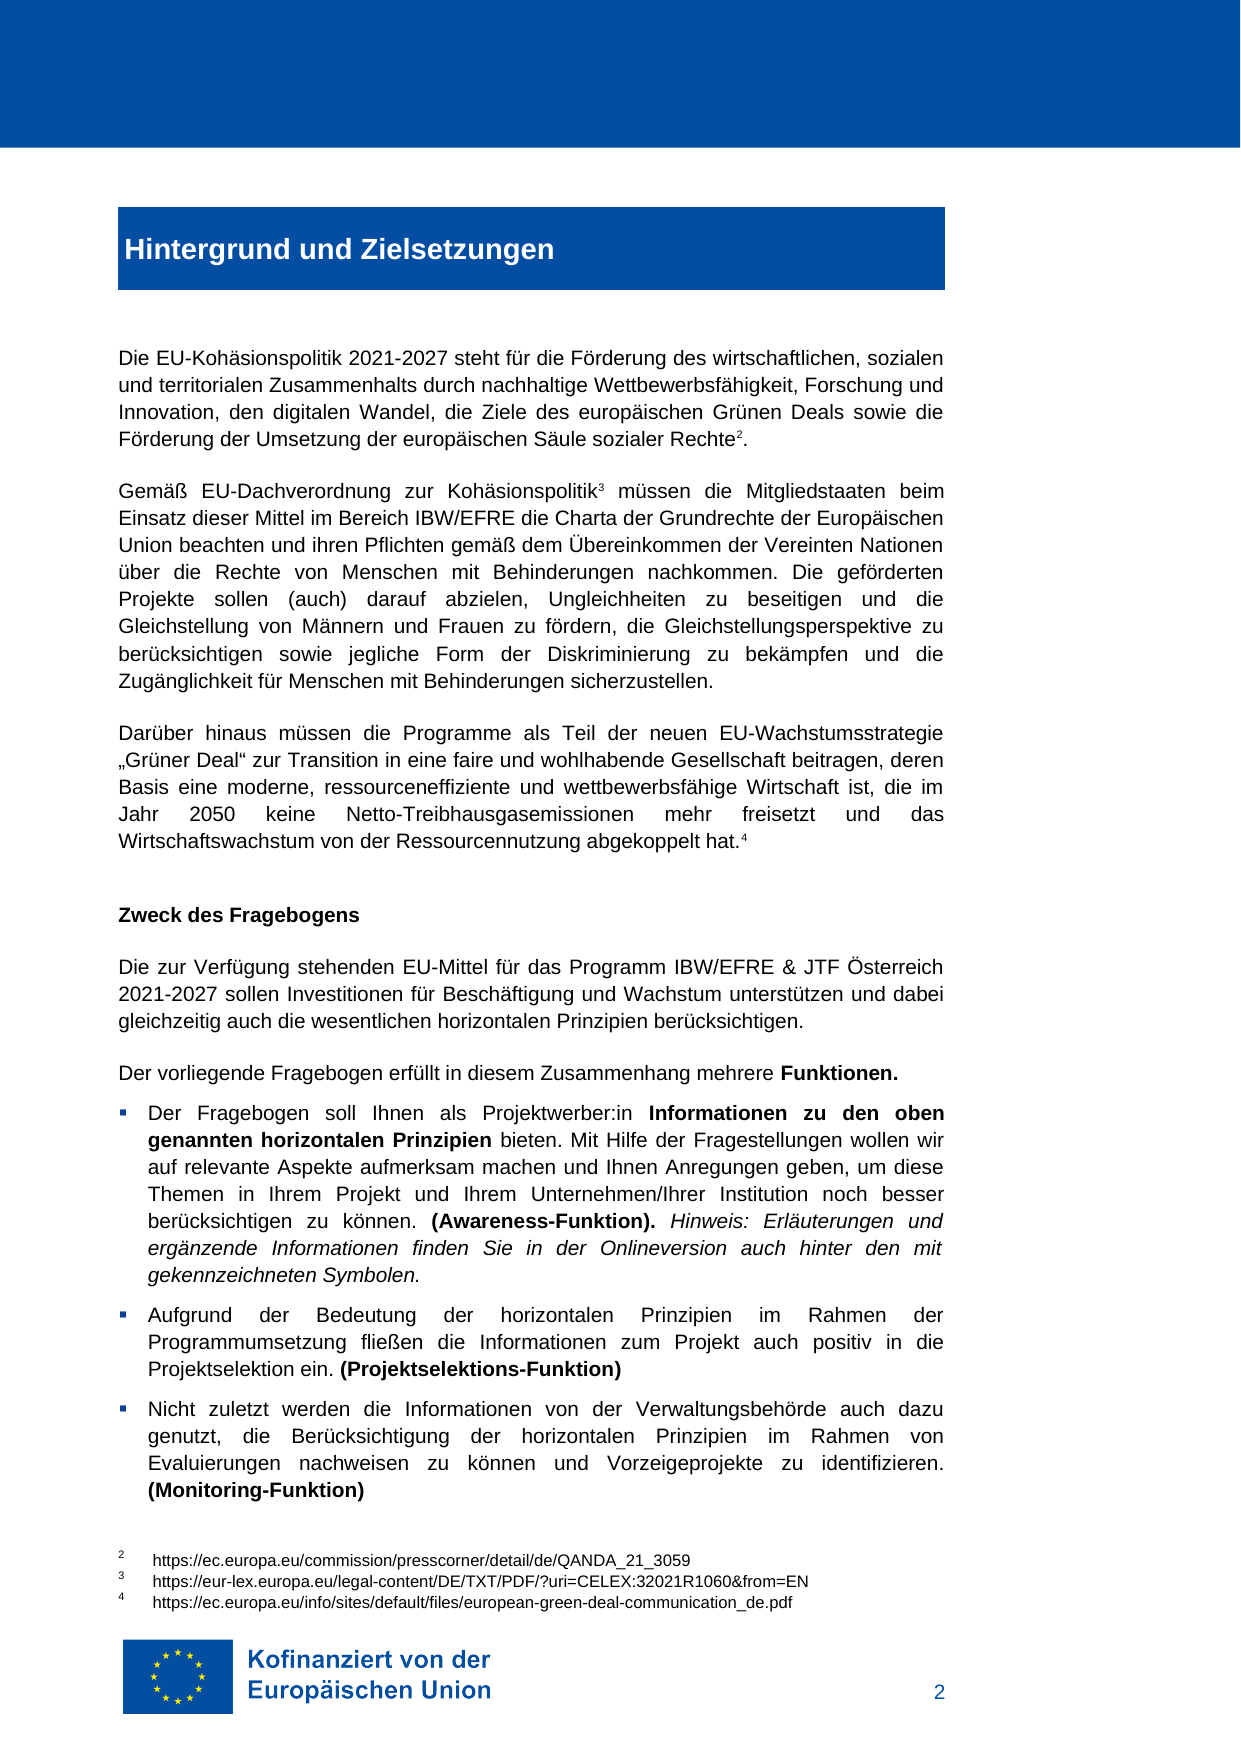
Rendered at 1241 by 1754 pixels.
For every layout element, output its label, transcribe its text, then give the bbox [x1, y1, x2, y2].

text Der Fragebogen soll Ihnen als Projektwerber:in Informationen zu den oben genannten horizontalen Prinzipien bieten. Mit Hilfe der Fragestellungen wollen wir auf relevante Aspekte aufmerksam machen und Ihnen Anregungen geben, um diese Themen in Ihrem Projekt und Ihrem Unternehmen/Ihrer Institution noch besser berücksichtigen zu können. (Awareness-Funktion). Hinweis: Erläuterungen und ergänzende Informationen finden Sie in der Onlineversion auch hinter den mit gekennzeichneten Symbolen. [118, 1098, 945, 1287]
text Darüber hinaus müssen die Programme als Teil der neuen EU-Wachstumsstrategie „Grüner Deal“ zur Transition in eine faire und wohlhabende Gesellschaft beitragen, deren Basis eine moderne, ressourceneffiziente und wettbewerbsfähige Wirtschaft ist, die im Jahr 2050 keine Netto-Treibhausgasemissionen mehr freisetzt und das Wirtschaftswachstum von der Ressourcennutzung abgekoppelt hat. [118, 717, 945, 853]
text Gemäß EU-Dachverordnung zur Kohäsionspolitik müssen die Mitgliedstaaten beim Einsatz dieser Mittel im Bereich IBW/EFRE die Charta der Grundrechte der Europäischen Union beachten und ihren Pflichten gemäß dem Übereinkommen der Vereinten Nationen über die Rechte von Menschen mit Behinderungen nachkommen. Die geförderten Projekte sollen (auch) darauf abzielen, Ungleichheiten zu beseitigen und die Gleichstellung von Männern und Frauen zu fördern, die Gleichstellungsperspektive zu berücksichtigen sowie jegliche Form der Diskriminierung zu bekämpfen und die Zugänglichkeit für Menschen mit Behinderungen sicherzustellen. [118, 476, 945, 692]
text Nicht zuletzt werden die Informationen von der Verwaltungsbehörde auch dazu genutzt, die Berücksichtigung der horizontalen Prinzipien im Rahmen von Evaluierungen nachweisen zu können und Vorzeigeprojekte zu identifizieren. (Monitoring-Funktion) [118, 1393, 945, 1502]
text Aufgrund der Bedeutung der horizontalen Prinzipien im Rahmen der Programmumsetzung fließen die Informationen zum Projekt auch positiv in die Projektselektion ein. (Projektselektions-Funktion) [118, 1300, 945, 1381]
text Der vorliegende Fragebogen erfüllt in diesem Zusammenhang mehrere Funktionen. [118, 1058, 945, 1085]
text Zweck des Fragebogens [118, 903, 945, 927]
text Die EU-Kohäsionspolitik 2021-2027 steht für die Förderung des wirtschaftlichen, sozialen und territorialen Zusammenhalts durch nachhaltige Wettbewerbsfähigkeit, Forschung und Innovation, den digitalen Wandel, die Ziele des europäischen Grünen Deals sowie die Förderung der Umsetzung der europäischen Säule sozialer Rechte. [118, 342, 945, 451]
picture [118, 1635, 513, 1719]
table_header Hintergrund und Zielsetzungen [118, 207, 945, 290]
text Die zur Verfügung stehenden EU-Mittel für das Programm IBW/EFRE & JTF Österreich 2021-2027 sollen Investitionen für Beschäftigung und Wachstum unterstützen und dabei gleichzeitig auch die wesentlichen horizontalen Prinzipien berücksichtigen. [118, 952, 945, 1033]
